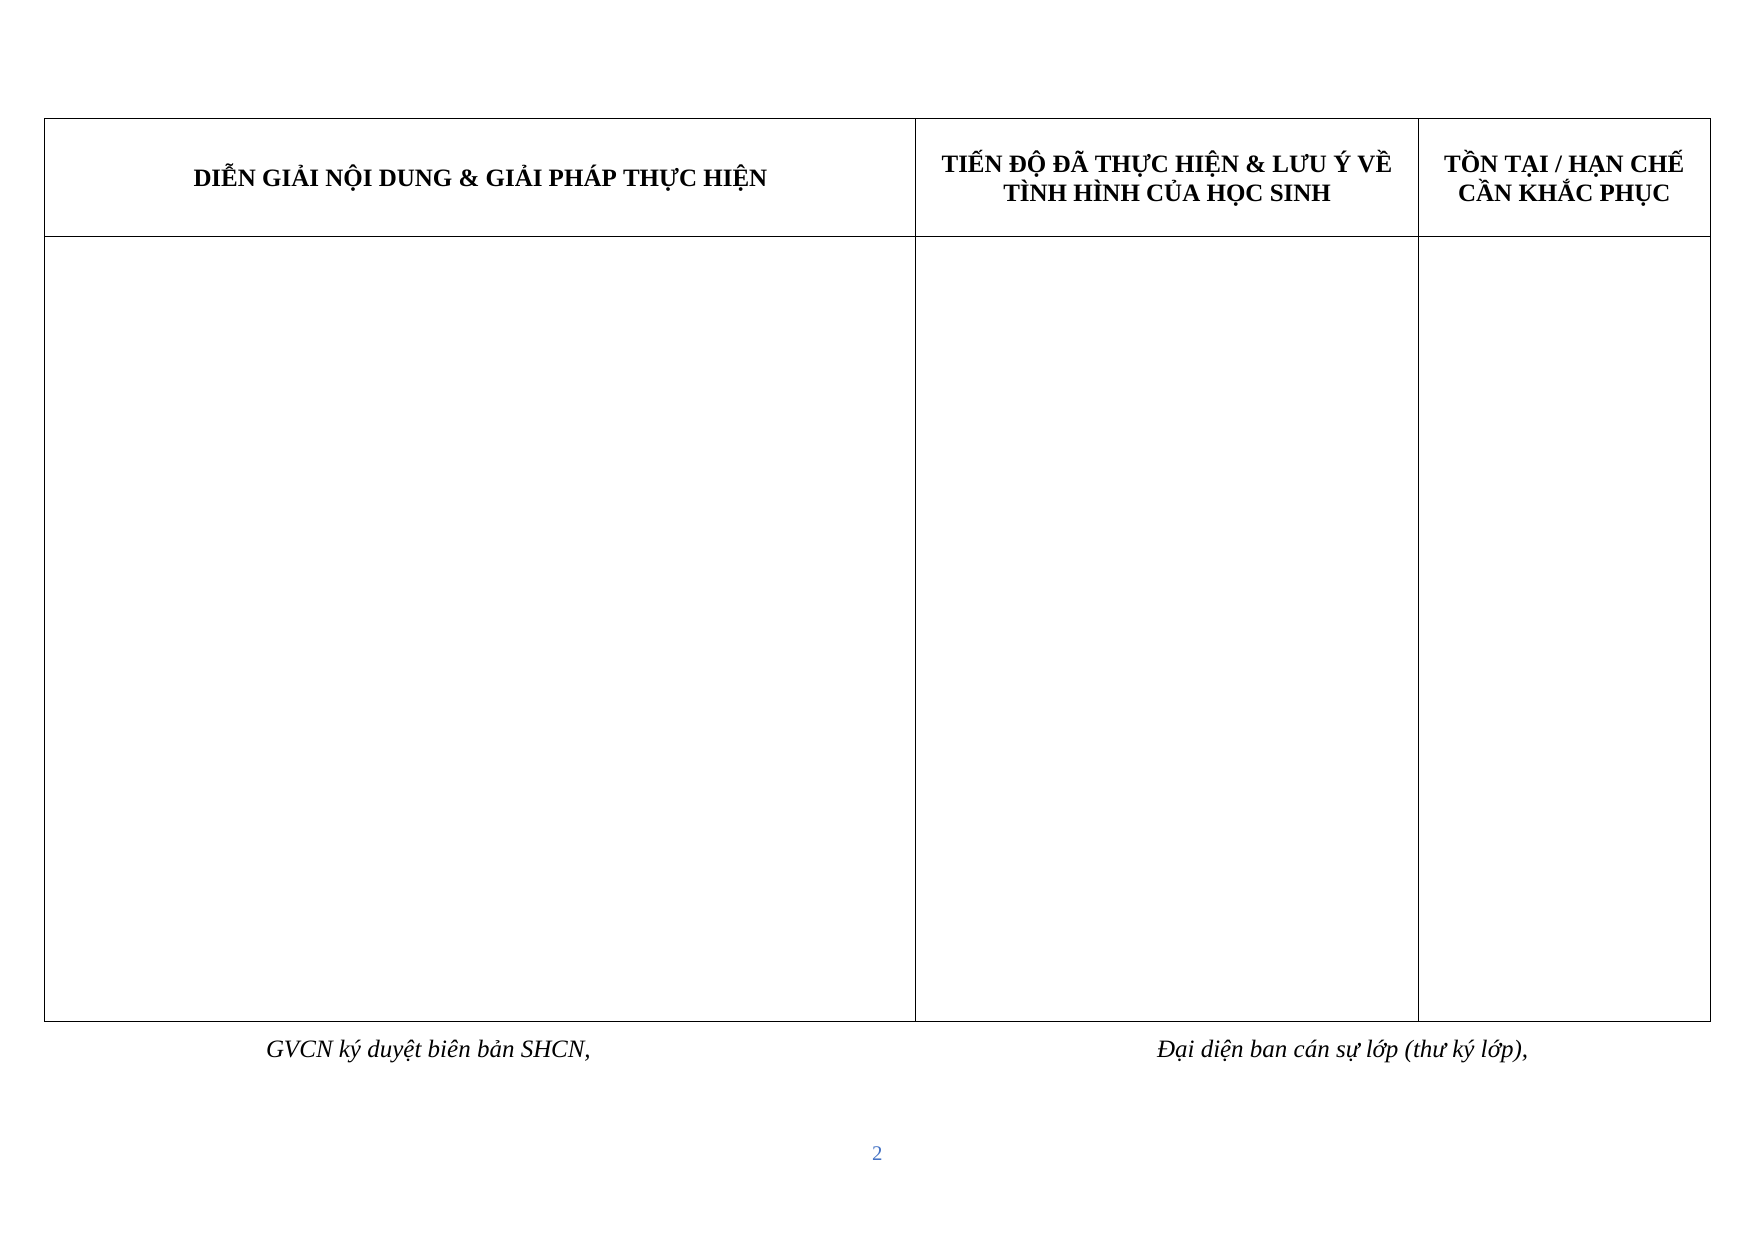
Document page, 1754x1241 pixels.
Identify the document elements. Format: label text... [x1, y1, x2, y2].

table_cell [1419, 237, 1710, 1021]
table_header TỒN TẠI / HẠN CHẾ CẦN KHẮC PHỤC [1419, 119, 1710, 236]
table_header DIỄN GIẢI NỘI DUNG & GIẢI PHÁP THỰC HIỆN [45, 119, 915, 236]
table_cell [916, 237, 1418, 1021]
text GVCN ký duyệt biên bản SHCN, Đại diện ban cán sự lớp (thư ký lớp), [44, 1034, 1710, 1063]
table_header TIẾN ĐỘ ĐÃ THỰC HIỆN & LƯU Ý VỀ TÌNH HÌNH CỦA HỌC SINH [916, 119, 1418, 236]
table_cell [45, 237, 915, 1021]
